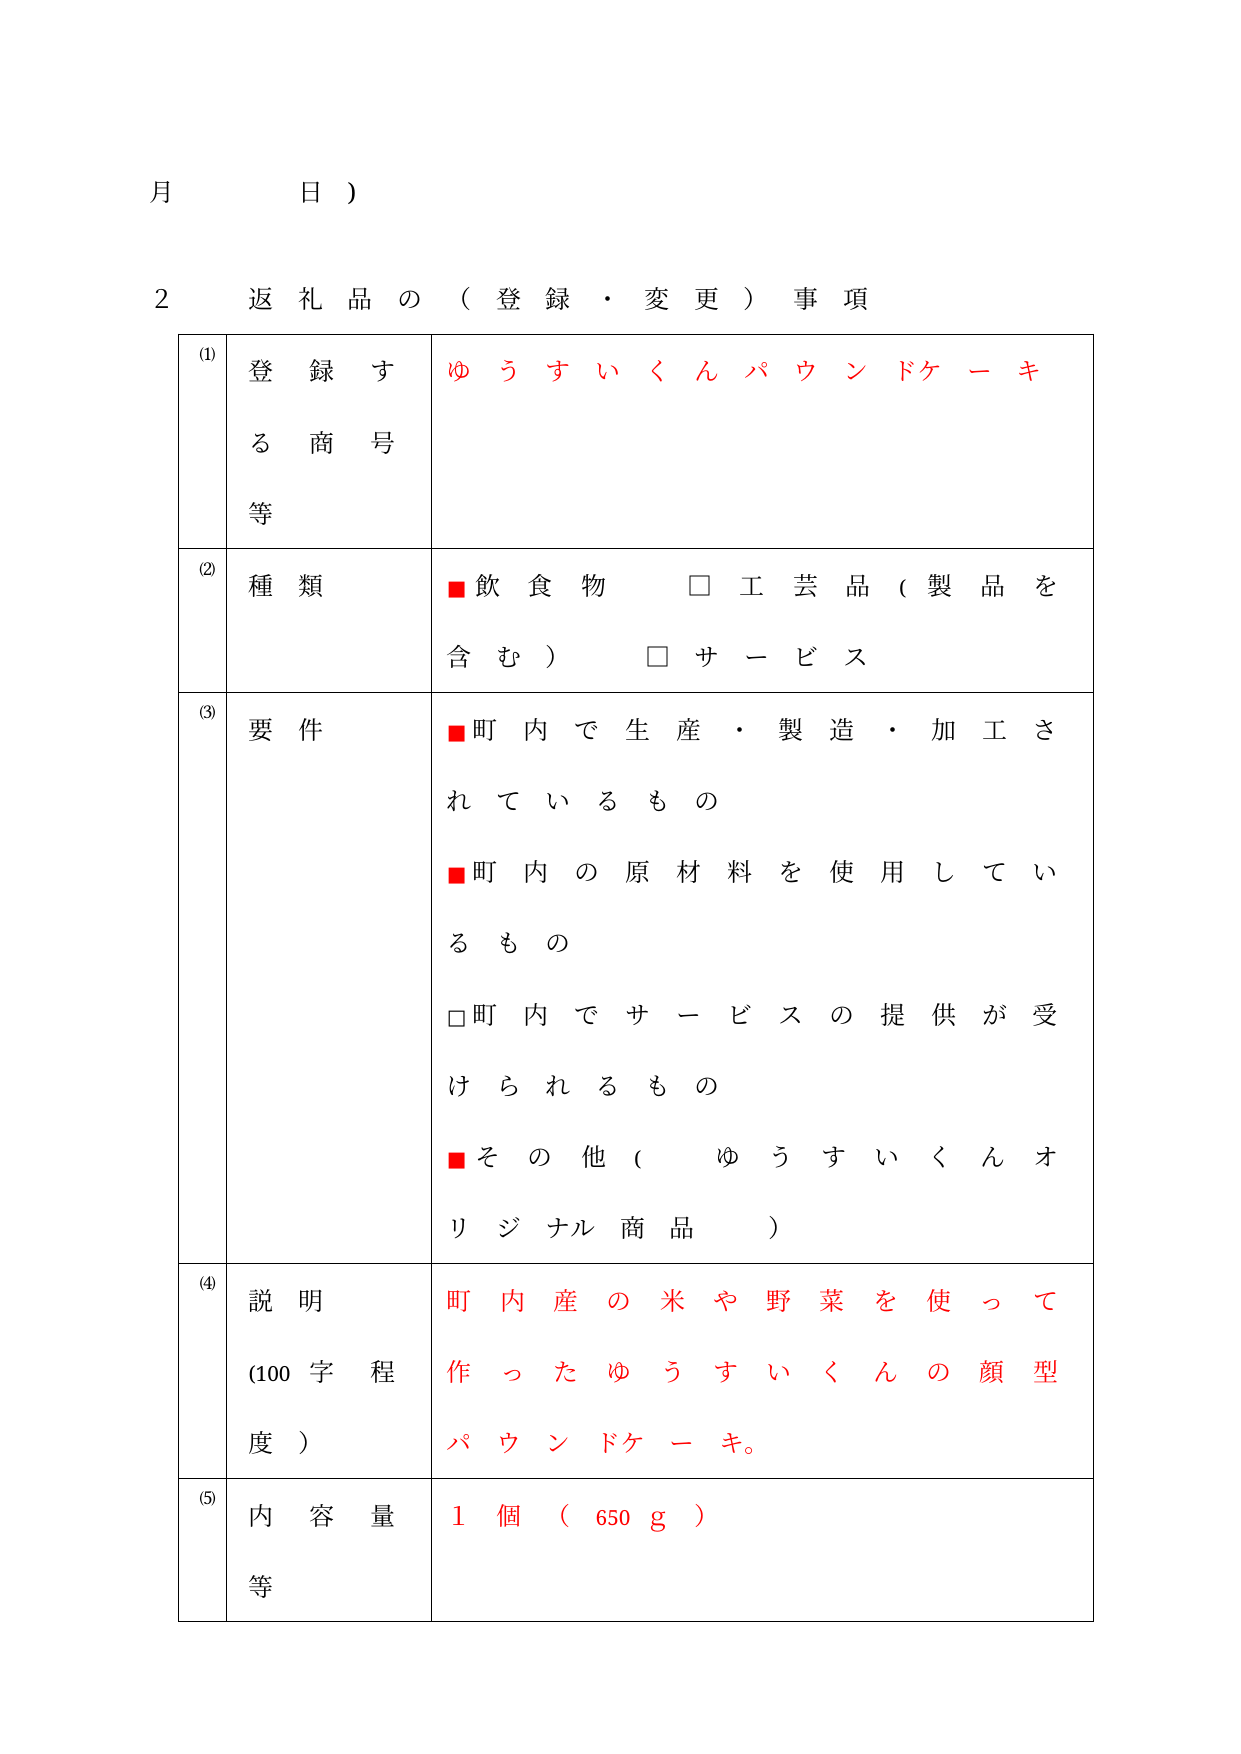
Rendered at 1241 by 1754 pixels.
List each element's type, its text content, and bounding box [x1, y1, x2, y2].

table_cell ⑸ [179, 1479, 226, 1621]
table_cell ⑵ [179, 549, 226, 692]
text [149, 155, 1091, 227]
table_cell １個（650ｇ） [432, 1479, 1093, 1621]
table_header ゆうすいくんパウンドケーキ [432, 335, 1093, 548]
table_cell 町内産の米や野菜を使って作ったゆうすいくんの顔型パウンドケーキ。 [432, 1264, 1093, 1478]
table_cell 内容量等 [227, 1479, 431, 1621]
table_cell ⑷ [179, 1264, 226, 1478]
text ２ 返礼品の（登録・変更）事項 [149, 262, 1091, 333]
table_cell ⑶ [179, 693, 226, 1263]
table_header 登録する商号等 [227, 335, 431, 548]
table_cell ■飲食物 □工芸品(製品を含む） □サービス [432, 549, 1093, 692]
table_cell 要件 [227, 693, 431, 1263]
table_cell 説明 (100字程度） [227, 1264, 431, 1478]
table_cell ■町内で生産・製造・加工されているもの ■町内の原材料を使用しているもの □町内でサービスの提供が受けられるもの ■その他( ゆうすいくんオリジナル商品 ） [432, 693, 1093, 1263]
table_header ⑴ [179, 335, 226, 548]
table_cell 種類 [227, 549, 431, 692]
